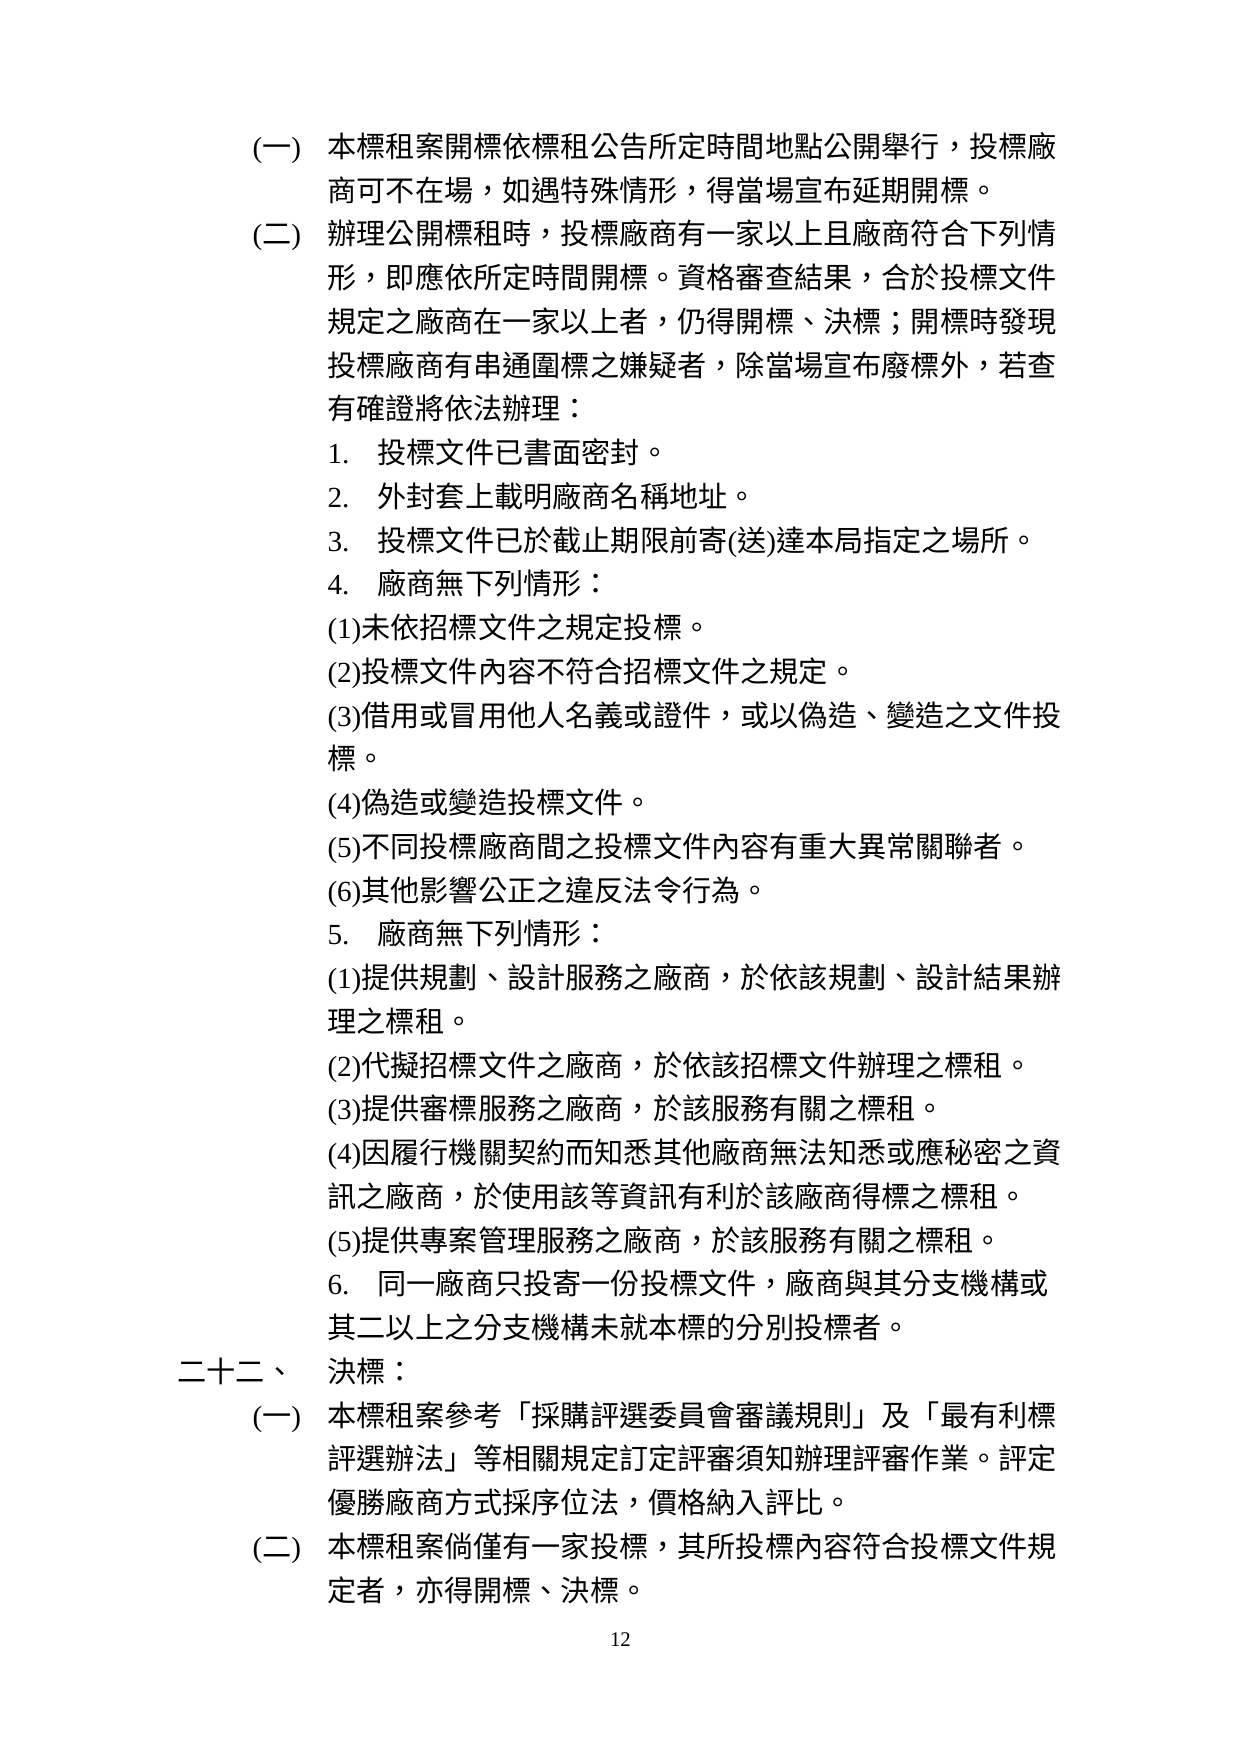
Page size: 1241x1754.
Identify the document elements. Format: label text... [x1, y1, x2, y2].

text 3. 投標文件已於截止期限前寄(送)達本局指定之場所。 [327, 516, 1063, 560]
list 本標租案參考「採購評選委員會審議規則」及「最有利標評選辦法」等相關規定訂定評審須知辦理評審作業。評定優勝廠商方式採序位法，價格納入評比。 [252, 1391, 1063, 1522]
text (2)代擬招標文件之廠商，於依該招標文件辦理之標租。 [327, 1041, 1063, 1085]
text (3)借用或冒用他人名義或證件，或以偽造、變造之文件投標。 [327, 691, 1063, 778]
text 4. 廠商無下列情形： [327, 560, 1063, 603]
list 本標租案倘僅有一家投標，其所投標內容符合投標文件規定者，亦得開標、決標。 [252, 1522, 1063, 1610]
text 6. 同一廠商只投寄一份投標文件，廠商與其分支機構或其二以上之分支機構未就本標的分別投標者。 [327, 1260, 1063, 1347]
text (5)不同投標廠商間之投標文件內容有重大異常關聯者。 [327, 822, 1063, 866]
text (2)投標文件內容不符合招標文件之規定。 [327, 647, 1063, 691]
text (1)未依招標文件之規定投標。 [327, 603, 1063, 647]
list 本標租案開標依標租公告所定時間地點公開舉行，投標廠商可不在場，如遇特殊情形，得當場宣布延期開標。 [252, 122, 1063, 210]
text (1)提供規劃、設計服務之廠商，於依該規劃、設計結果辦理之標租。 [327, 953, 1063, 1041]
text (3)提供審標服務之廠商，於該服務有關之標租。 [327, 1085, 1063, 1128]
text (4)因履行機關契約而知悉其他廠商無法知悉或應秘密之資訊之廠商，於使用該等資訊有利於該廠商得標之標租。 [327, 1128, 1063, 1216]
list 辦理公開標租時，投標廠商有一家以上且廠商符合下列情形，即應依所定時間開標。資格審查結果，合於投標文件規定之廠商在一家以上者，仍得開標、決標；開標時發現投標廠商有串通圍標之嫌疑者，除當場宣布廢標外，若查有確證將依法辦理： [252, 210, 1063, 428]
list 決標： [177, 1347, 1063, 1391]
text 1. 投標文件已書面密封。 [327, 428, 1063, 472]
text 5. 廠商無下列情形： [327, 910, 1063, 953]
text (5)提供專案管理服務之廠商，於該服務有關之標租。 [327, 1216, 1063, 1260]
text (4)偽造或變造投標文件。 [327, 778, 1063, 822]
text 2. 外封套上載明廠商名稱地址。 [327, 472, 1063, 516]
text (6)其他影響公正之違反法令行為。 [327, 866, 1063, 910]
